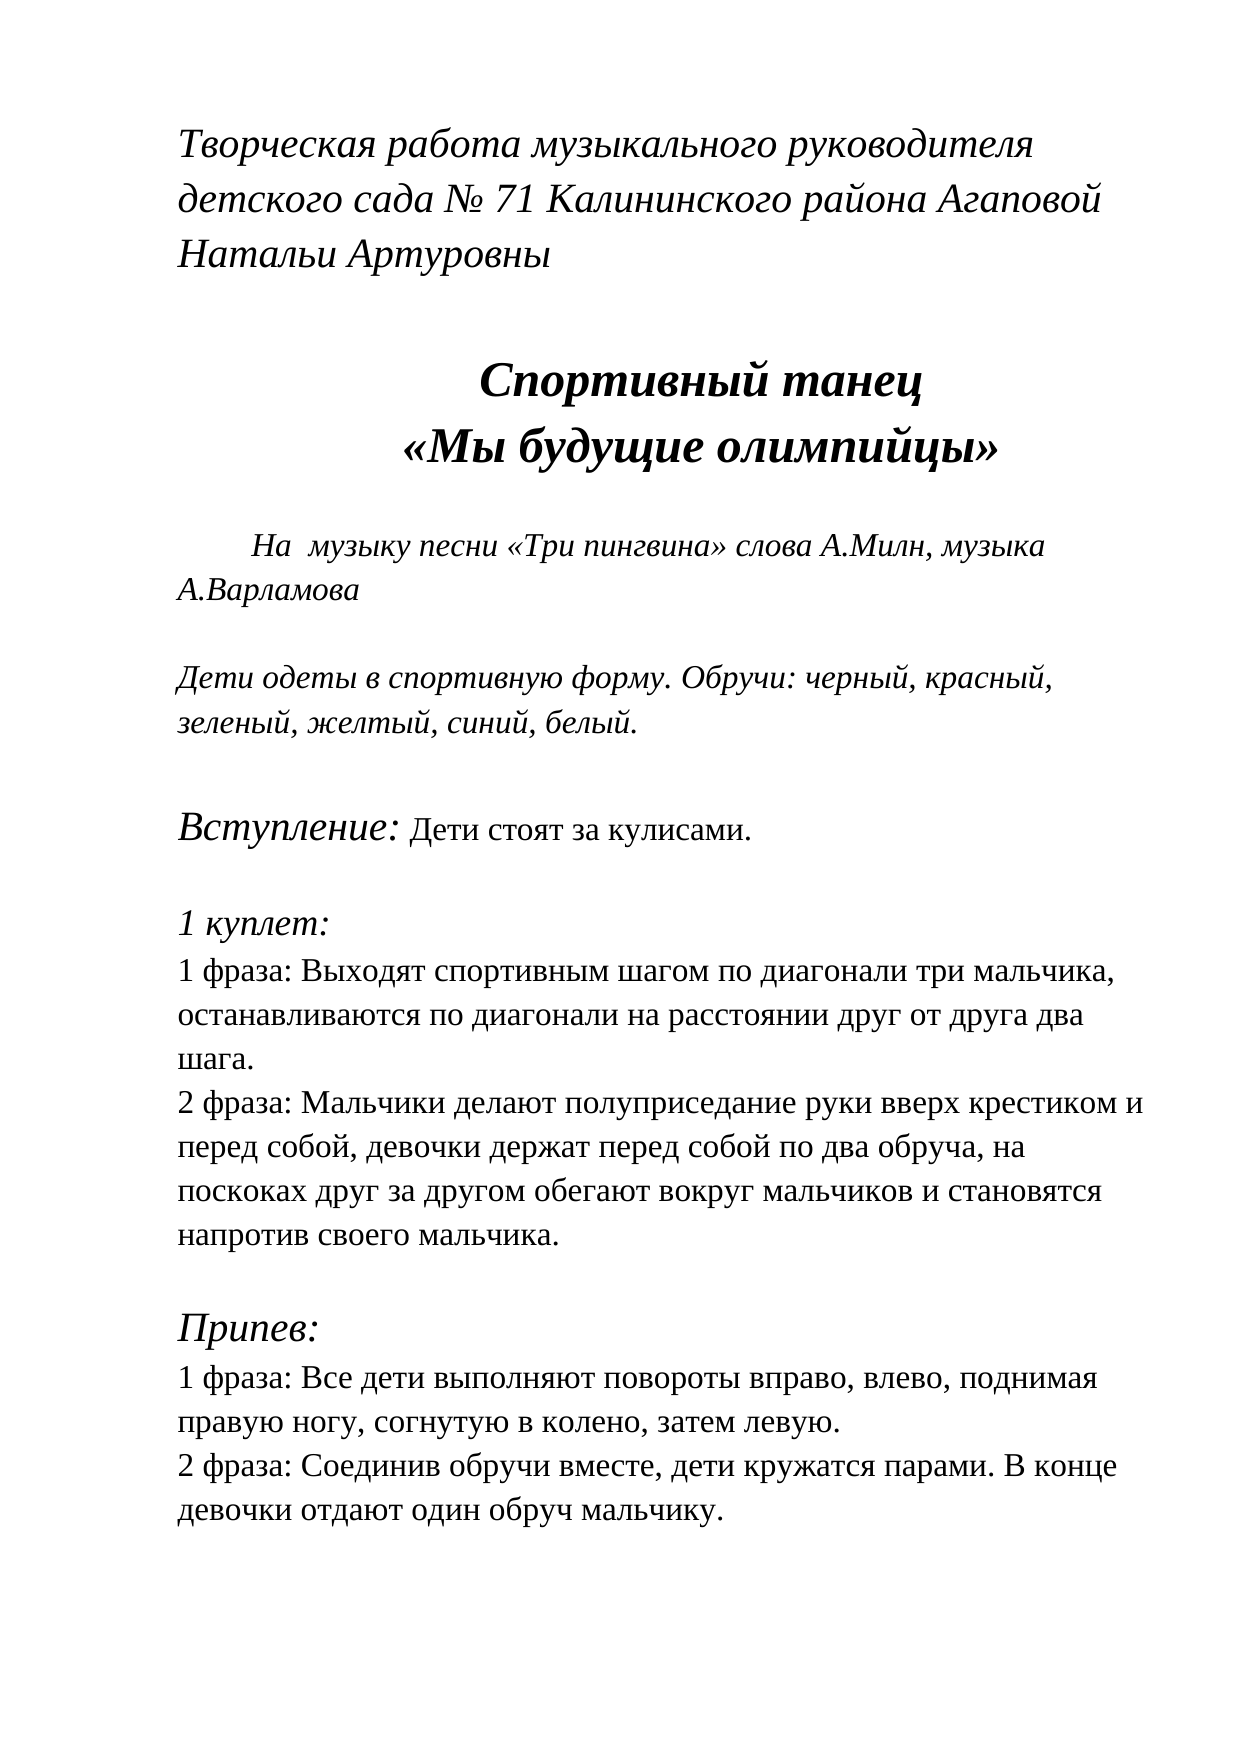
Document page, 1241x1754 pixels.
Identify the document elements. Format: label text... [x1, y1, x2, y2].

text Вступление: Дети стоят за кулисами. [177, 801, 1152, 849]
text Припев: [177, 1302, 1152, 1350]
text На музыку песни «Три пингвина» слова А.Милн, музыка А.Варламова [177, 526, 1152, 608]
text 2 фраза: Мальчики делают полуприседание руки вверх крестиком и перед собой, девочки держат перед собой по два обруча, на поскоках друг за другом обегают вокруг мальчиков и становятся напротив своего мальчика. [177, 1082, 1152, 1252]
text 1 фраза: Выходят спортивным шагом по диагонали три мальчика, останавливаются по диагонали на расстоянии друг от друга два шага. [177, 950, 1152, 1076]
text Дети одеты в спортивную форму. Обручи: черный, красный, зеленый, желтый, синий, белый. [177, 658, 1152, 740]
text 1 куплет: [177, 900, 1152, 943]
text Спортивный танец [177, 349, 1152, 407]
text 1 фраза: Все дети выполняют повороты вправо, влево, поднимая правую ногу, согнутую в колено, затем левую. [177, 1357, 1152, 1440]
text Творческая работа музыкального руководителя детского сада № 71 Калининского района Агаповой Натальи Артуровны [177, 118, 1152, 276]
text 2 фраза: Соединив обручи вместе, дети кружатся парами. В конце девочки отдают один обруч мальчику. [177, 1446, 1152, 1528]
text «Мы будущие олимпийцы» [177, 416, 1152, 473]
